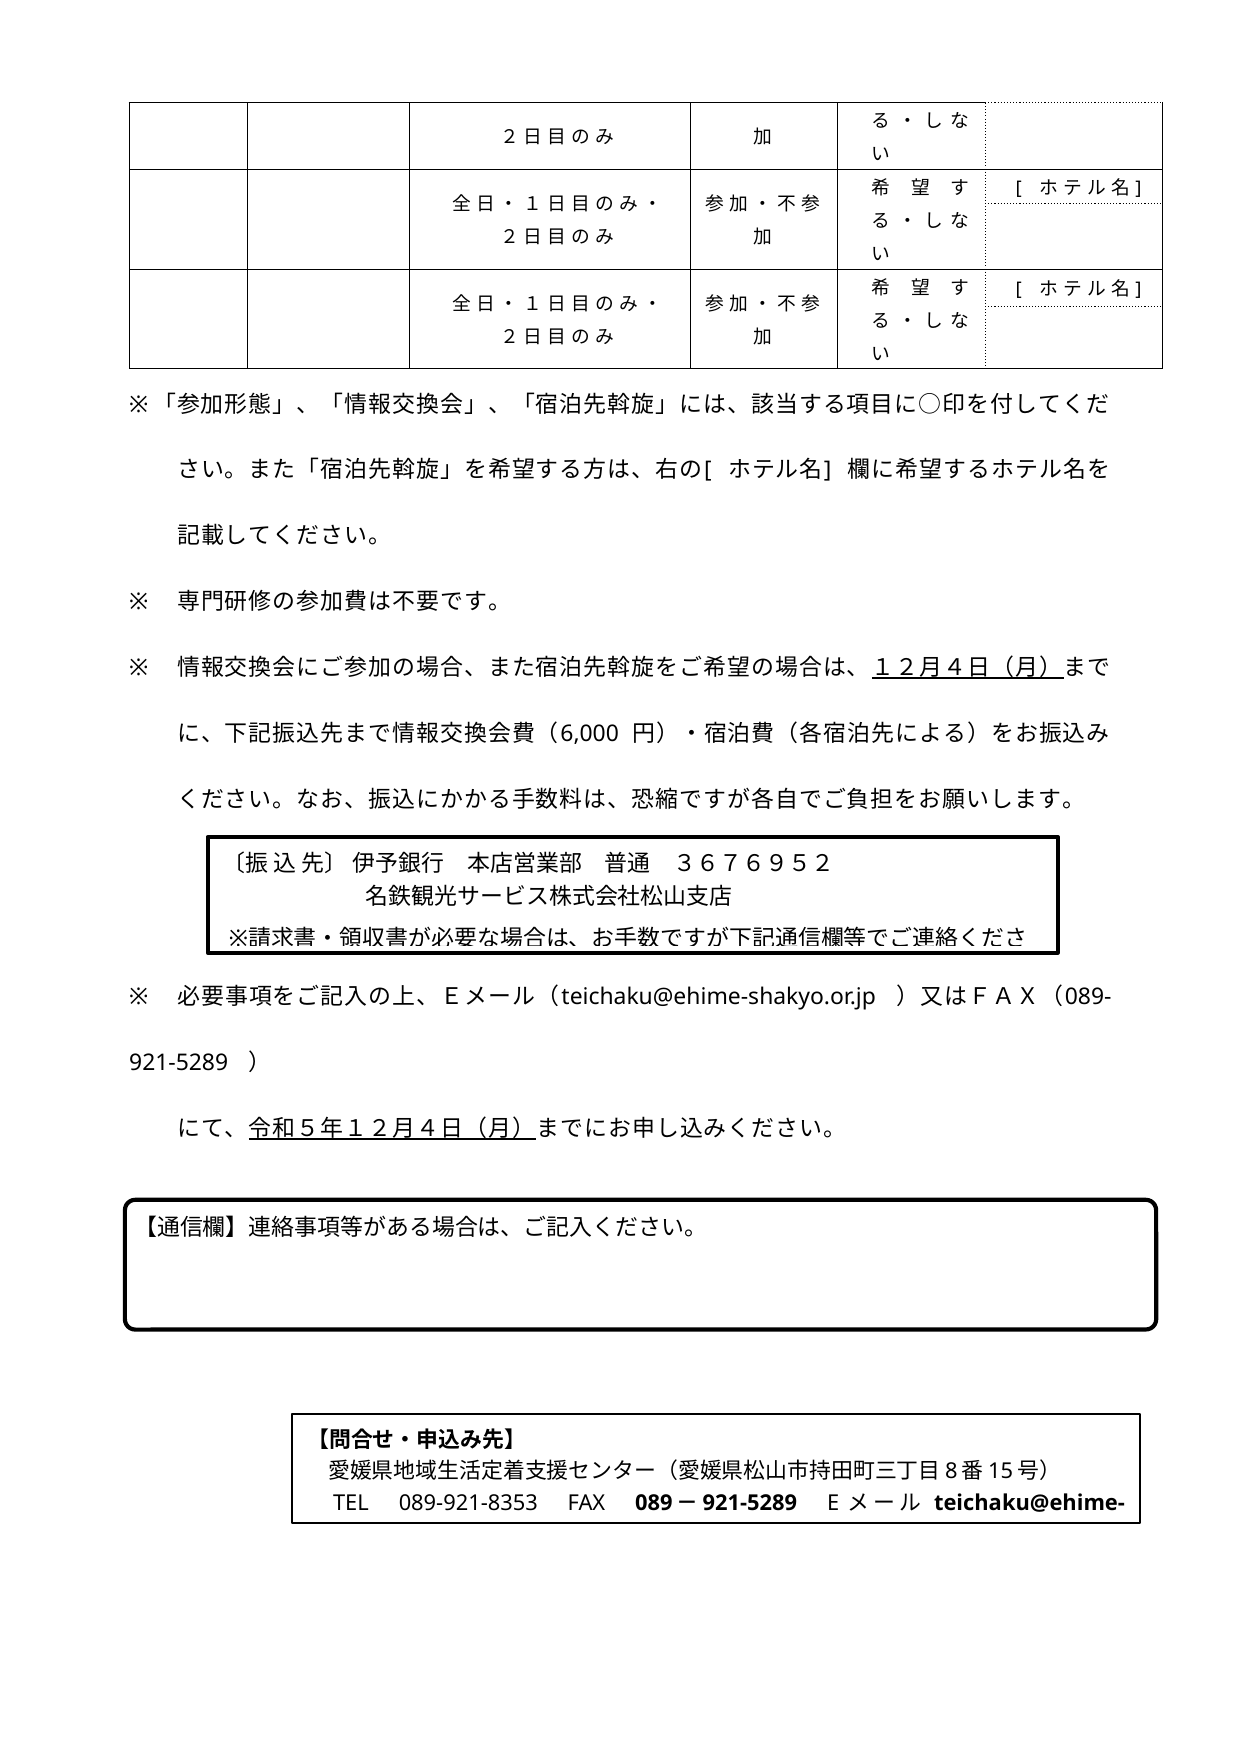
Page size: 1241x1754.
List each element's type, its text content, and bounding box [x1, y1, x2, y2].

text ※ 専門研修の参加費は不要です。 [129, 567, 1111, 633]
table_cell 希望する・しない [838, 103, 986, 169]
table_cell 全日・１日目のみ・２日目のみ [410, 170, 690, 268]
table_cell [986, 203, 1162, 268]
table_cell 参加・不参加 [691, 103, 837, 169]
text にて、令和５年１２月４日（月）までにお申し込みください。 [129, 1093, 1111, 1159]
table_cell [ホテル名] [986, 170, 1162, 203]
text ※ 情報交換会にご参加の場合、また宿泊先斡旋をご希望の場合は、１２月４日（月）までに、下記振込先まで情報交換会費（6,000円）・宿泊費（各宿泊先による）をお振込みください。なお、振込にかかる手数料は、恐縮ですが各自でご負担をお願いします。 [129, 633, 1111, 830]
table_cell [986, 102, 1162, 169]
table_cell [248, 170, 409, 268]
table_cell [248, 270, 409, 368]
table_cell 全日・１日目のみ・２日目のみ [410, 270, 690, 368]
table_cell [130, 270, 247, 368]
text ※「参加形態」、「情報交換会」、「宿泊先斡旋」には、該当する項目に○印を付してください。また「宿泊先斡旋」を希望する方は、右の[ホテル名]欄に希望するホテル名を記載してください。 [129, 369, 1111, 567]
text ※ 必要事項をご記入の上、Ｅメール（teichaku@ehime-shakyo.or.jp）又はＦＡＸ（089-921-5289） [129, 962, 1111, 1093]
table_cell 参加・不参加 [691, 170, 837, 268]
table_cell 参加・不参加 [691, 270, 837, 368]
table_cell 全日・１日目のみ・２日目のみ [410, 103, 690, 169]
table_cell [130, 103, 247, 169]
table_cell [248, 103, 409, 169]
table_cell [ホテル名] [986, 270, 1162, 306]
table_cell [986, 306, 1162, 368]
table_cell 希望する・しない [838, 270, 986, 368]
table_cell 希望する・しない [838, 170, 986, 268]
table_cell [130, 170, 247, 268]
